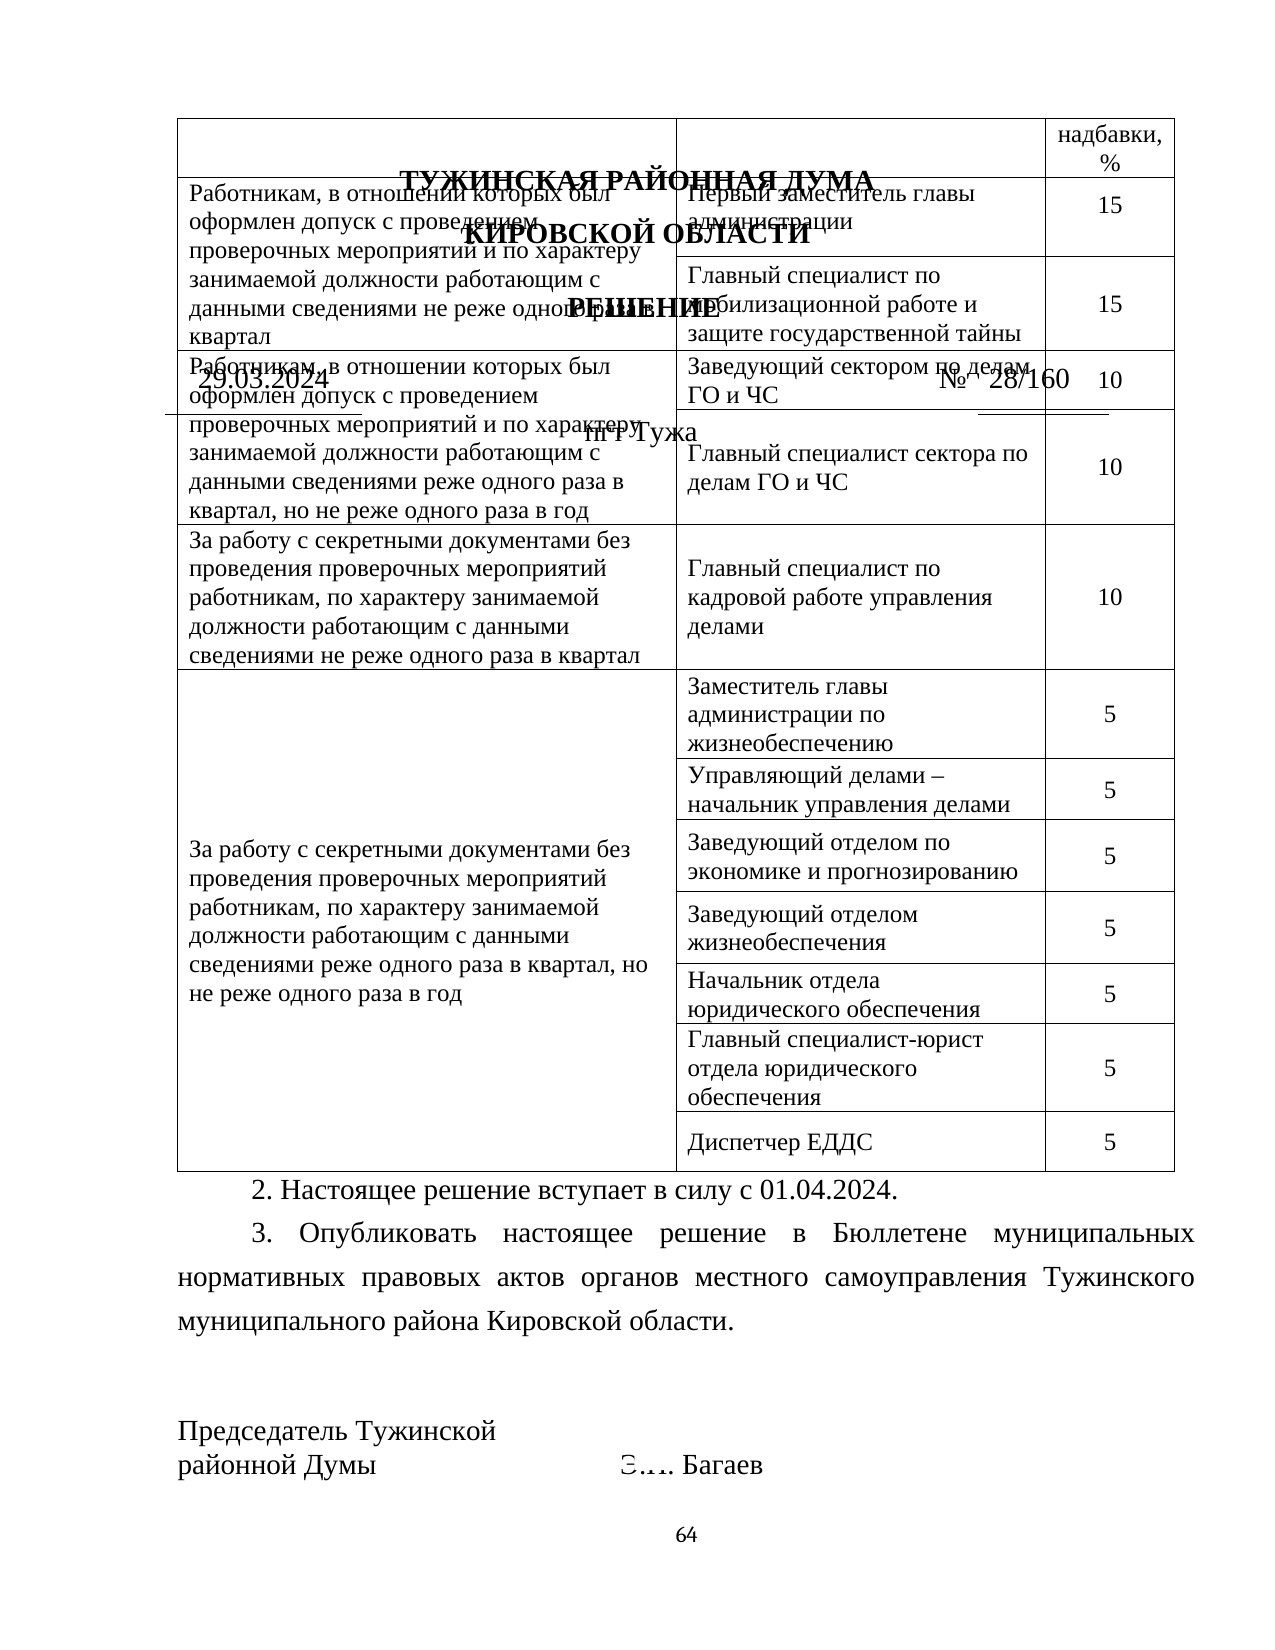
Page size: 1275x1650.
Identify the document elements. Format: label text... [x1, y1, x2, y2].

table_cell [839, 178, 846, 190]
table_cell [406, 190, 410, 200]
text районной Думы Э.Н. Багаев [177, 1447, 1196, 1480]
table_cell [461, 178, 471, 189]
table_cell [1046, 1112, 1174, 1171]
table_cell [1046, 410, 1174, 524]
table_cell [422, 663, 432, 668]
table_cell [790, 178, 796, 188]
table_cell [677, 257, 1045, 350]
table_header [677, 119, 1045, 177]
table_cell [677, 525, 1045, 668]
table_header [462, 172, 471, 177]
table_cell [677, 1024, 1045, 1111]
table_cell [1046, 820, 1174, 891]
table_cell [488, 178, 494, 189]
text Председатель Тужинской [177, 1413, 1196, 1447]
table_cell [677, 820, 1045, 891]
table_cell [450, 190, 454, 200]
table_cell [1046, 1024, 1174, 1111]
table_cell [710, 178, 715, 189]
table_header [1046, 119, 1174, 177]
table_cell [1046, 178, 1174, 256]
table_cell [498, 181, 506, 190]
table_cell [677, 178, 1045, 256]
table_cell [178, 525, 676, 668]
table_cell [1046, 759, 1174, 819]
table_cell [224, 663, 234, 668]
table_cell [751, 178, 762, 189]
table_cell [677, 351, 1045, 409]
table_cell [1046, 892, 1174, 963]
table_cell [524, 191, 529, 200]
text 3. Опубликовать настоящее решение в Бюллетене муниципальных нормативных правовых актов органов местного самоуправления Тужинского муниципального района Кировской области. [177, 1216, 1196, 1336]
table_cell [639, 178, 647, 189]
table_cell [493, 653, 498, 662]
text 2. Настоящее решение вступает в силу с 01.04.2024. [177, 1172, 1196, 1206]
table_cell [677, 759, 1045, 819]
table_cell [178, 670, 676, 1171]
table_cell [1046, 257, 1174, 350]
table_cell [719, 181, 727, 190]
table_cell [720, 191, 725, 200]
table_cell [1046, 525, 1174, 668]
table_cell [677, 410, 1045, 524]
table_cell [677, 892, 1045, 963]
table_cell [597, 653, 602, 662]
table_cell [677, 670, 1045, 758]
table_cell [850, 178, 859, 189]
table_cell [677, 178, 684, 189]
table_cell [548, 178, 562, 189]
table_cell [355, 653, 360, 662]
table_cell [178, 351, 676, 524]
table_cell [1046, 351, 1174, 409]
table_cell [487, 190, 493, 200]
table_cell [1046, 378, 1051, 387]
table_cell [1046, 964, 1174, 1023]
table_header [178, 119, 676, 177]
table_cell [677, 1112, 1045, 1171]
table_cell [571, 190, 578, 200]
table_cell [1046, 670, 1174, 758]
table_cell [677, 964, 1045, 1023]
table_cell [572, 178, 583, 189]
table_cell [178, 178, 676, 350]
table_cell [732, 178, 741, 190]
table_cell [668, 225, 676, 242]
